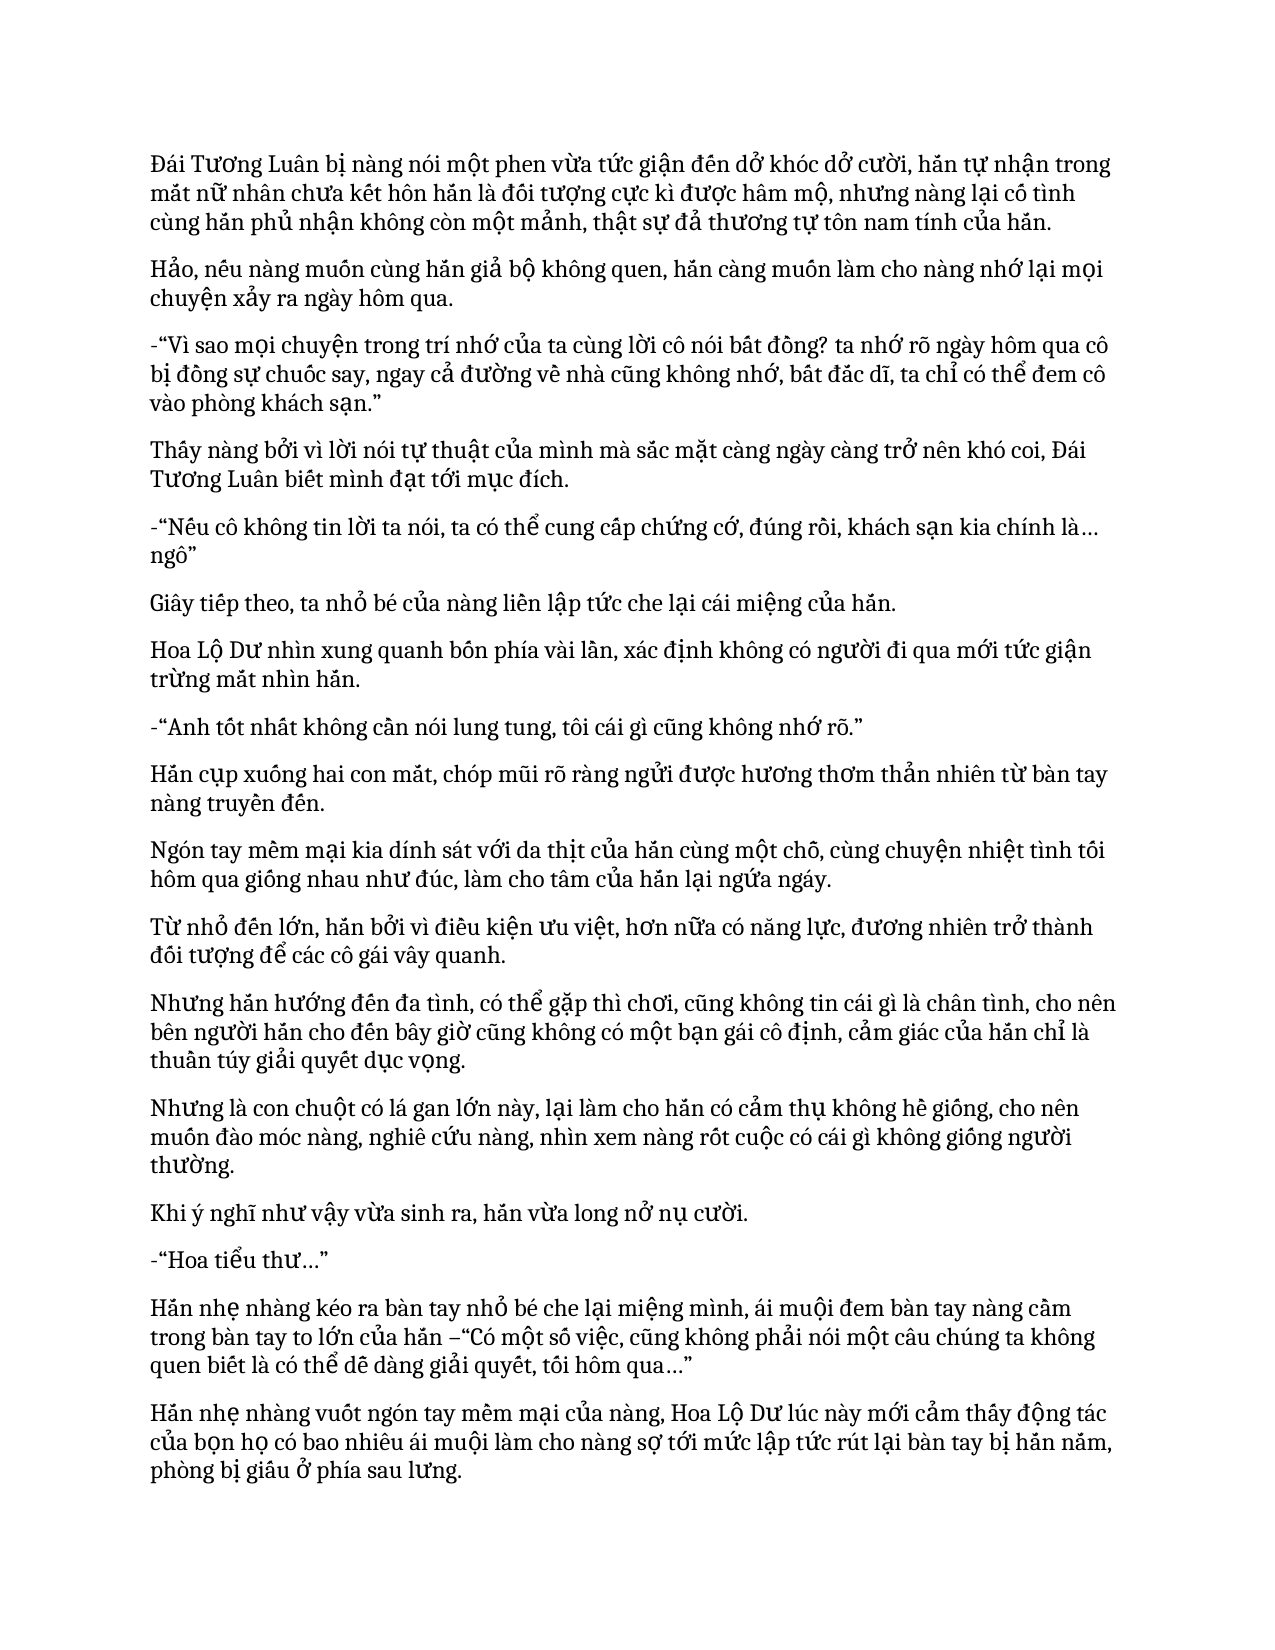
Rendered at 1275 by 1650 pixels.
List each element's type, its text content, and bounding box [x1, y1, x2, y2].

text Hắn nhẹ nhàng kéo ra bàn tay nhỏ bé che lại miệng mình, ái muội đem bàn tay nàng cầm trong bàn tay to lớn của hắn –“Có một số việc, cũng không phải nói một câu chúng ta không quen biết là có thể dễ dàng giải quyết, tối hôm qua…” [150, 1294, 1125, 1380]
text Nhưng hắn hướng đến đa tình, có thể gặp thì chơi, cũng không tin cái gì là chân tình, cho nên bên người hắn cho đến bây giờ cũng không có một bạn gái cô định, cảm giác của hắn chỉ là thuần túy giải quyết dục vọng. [150, 989, 1125, 1075]
text Đái Tương Luân bị nàng nói một phen vừa tức giận đến dở khóc dở cười, hắn tự nhận trong mắt nữ nhân chưa kết hôn hắn là đối tượng cực kì được hâm mộ, nhưng nàng lại cố tình cùng hắn phủ nhận không còn một mảnh, thật sự đả thương tự tôn nam tính của hắn. [150, 150, 1125, 236]
text Từ nhỏ đến lớn, hắn bởi vì điều kiện ưu việt, hơn nữa có năng lực, đương nhiên trở thành đối tượng để các cô gái vây quanh. [150, 912, 1125, 970]
text Hắn cụp xuống hai con mắt, chóp mũi rõ ràng ngửi được hương thơm thản nhiên từ bàn tay nàng truyền đến. [150, 760, 1125, 817]
text Ngón tay mềm mại kia dính sát với da thịt của hắn cùng một chỗ, cùng chuyện nhiệt tình tối hôm qua giống nhau như đúc, làm cho tâm của hắn lại ngứa ngáy. [150, 836, 1125, 894]
text Hoa Lộ Dư nhìn xung quanh bốn phía vài lần, xác định không có người đi qua mới tức giận trừng mắt nhìn hắn. [150, 636, 1125, 694]
text Khi ý nghĩ như vậy vừa sinh ra, hắn vừa long nở nụ cười. [150, 1199, 1125, 1227]
text Giây tiếp theo, ta nhỏ bé của nàng liền lập tức che lại cái miệng của hắn. [150, 589, 1125, 617]
text -“Anh tốt nhất không cần nói lung tung, tôi cái gì cũng không nhớ rõ.” [150, 712, 1125, 741]
text Thấy nàng bởi vì lời nói tự thuật của mình mà sắc mặt càng ngày càng trở nên khó coi, Đái Tương Luân biết mình đạt tới mục đích. [150, 436, 1125, 494]
text -“Hoa tiểu thư…” [150, 1246, 1125, 1275]
text Hảo, nếu nàng muốn cùng hắn giả bộ không quen, hắn càng muốn làm cho nàng nhớ lại mọi chuyện xảy ra ngày hôm qua. [150, 255, 1125, 312]
text Nhưng là con chuột có lá gan lớn này, lại làm cho hắn có cảm thụ không hề giống, cho nên muốn đào móc nàng, nghiê cứu nàng, nhìn xem nàng rốt cuộc có cái gì không giống người thường. [150, 1094, 1125, 1180]
text -“Nếu cô không tin lời ta nói, ta có thể cung cấp chứng cớ, đúng rồi, khách sạn kia chính là…ngô” [150, 512, 1125, 570]
text -“Vì sao mọi chuyện trong trí nhớ của ta cùng lời cô nói bất đồng? ta nhớ rõ ngày hôm qua cô bị đồng sự chuốc say, ngay cả đường về nhà cũng không nhớ, bất đắc dĩ, ta chỉ có thể đem cô vào phòng khách sạn.” [150, 331, 1125, 417]
text Hắn nhẹ nhàng vuốt ngón tay mềm mại của nàng, Hoa Lộ Dư lúc này mới cảm thấy động tác của bọn họ có bao nhiêu ái muội làm cho nàng sợ tới mức lập tức rút lại bàn tay bị hắn nắm, phòng bị giấu ở phía sau lưng. [150, 1399, 1125, 1485]
